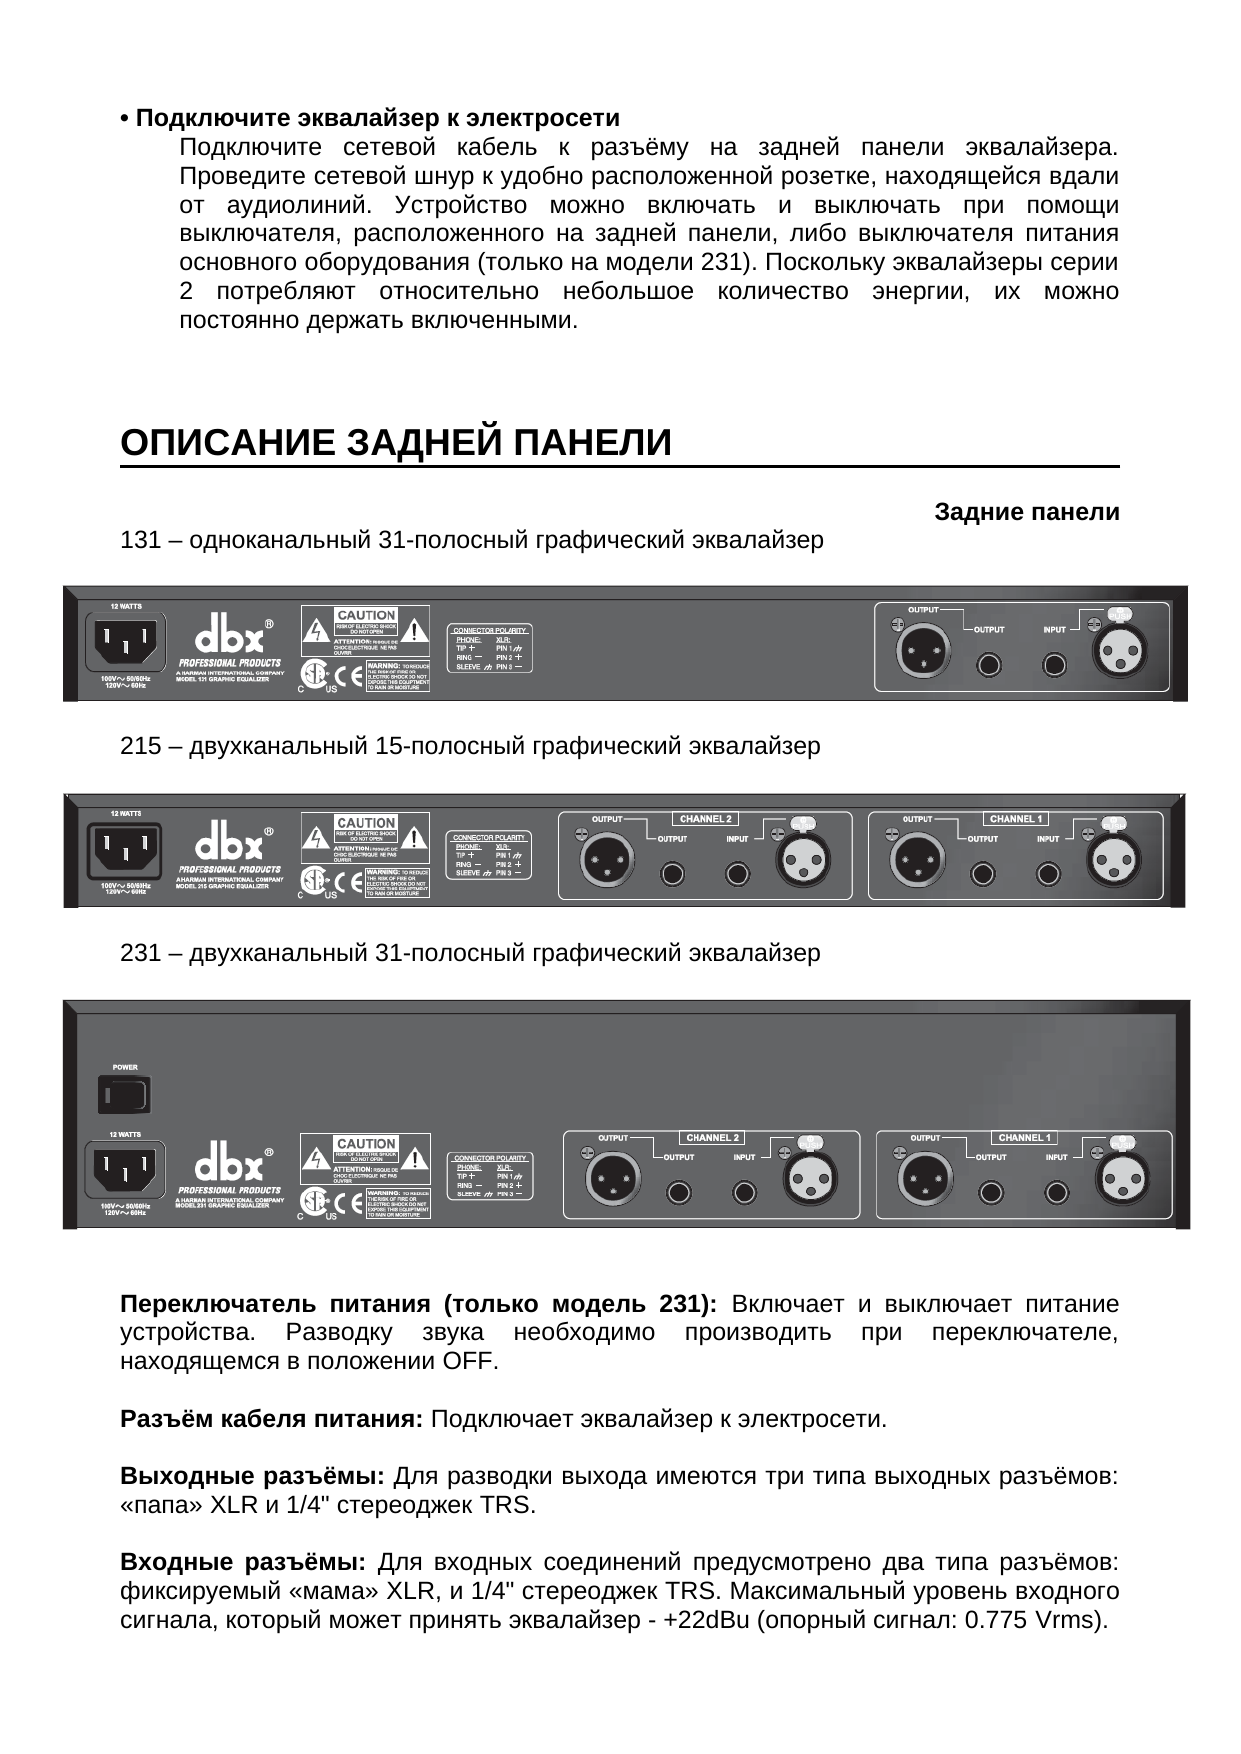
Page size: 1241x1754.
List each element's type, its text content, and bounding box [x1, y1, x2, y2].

text Подключите сетевой кабель к разъёму на задней панели эквалайзера. Проведите сетевой шнур к удобно расположенной розетке, находящейся вдали от аудиолиний. Устройство можно включать и выключать при помощи выключателя, расположенного на задней панели, либо выключателя питания основного оборудования (только на модели 231). Поскольку эквалайзеры серии 2 потребляют относительно небольшое количество энергии, их можно постоянно держать включенными. [179, 132, 1120, 333]
text Переключатель питания (только модель 231): Включает и выключает питание устройства. Разводку звука необходимо производить при переключателе, находящемся в положении OFF. [120, 1289, 1120, 1375]
text Выходные разъёмы: Для разводки выхода имеются три типа выходных разъёмов: «папа» XLR и 1/4" стереоджек TRS. [120, 1461, 1120, 1519]
text Задние панели [120, 497, 1120, 526]
text 131 – одноканальный 31-полосный графический эквалайзер [120, 526, 1120, 554]
text 231 – двухканальный 31-полосный графический эквалайзер [120, 938, 1120, 967]
text Входные разъёмы: Для входных соединений предусмотрено два типа разъёмов: фиксируемый «мама» XLR, и 1/4" стереоджек TRS. Максимальный уровень входного сигнала, который может принять эквалайзер - +22dBu (опорный сигнал: 0.775 Vrms). [120, 1547, 1120, 1634]
text 215 – двухканальный 15-полосный графический эквалайзер [120, 731, 1120, 759]
text • Подключите эквалайзер к электросети [120, 103, 1120, 132]
text Разъём кабеля питания: Подключает эквалайзер к электросети. [120, 1404, 1120, 1432]
text ОПИСАНИЕ ЗАДНЕЙ ПАНЕЛИ [120, 420, 1120, 465]
